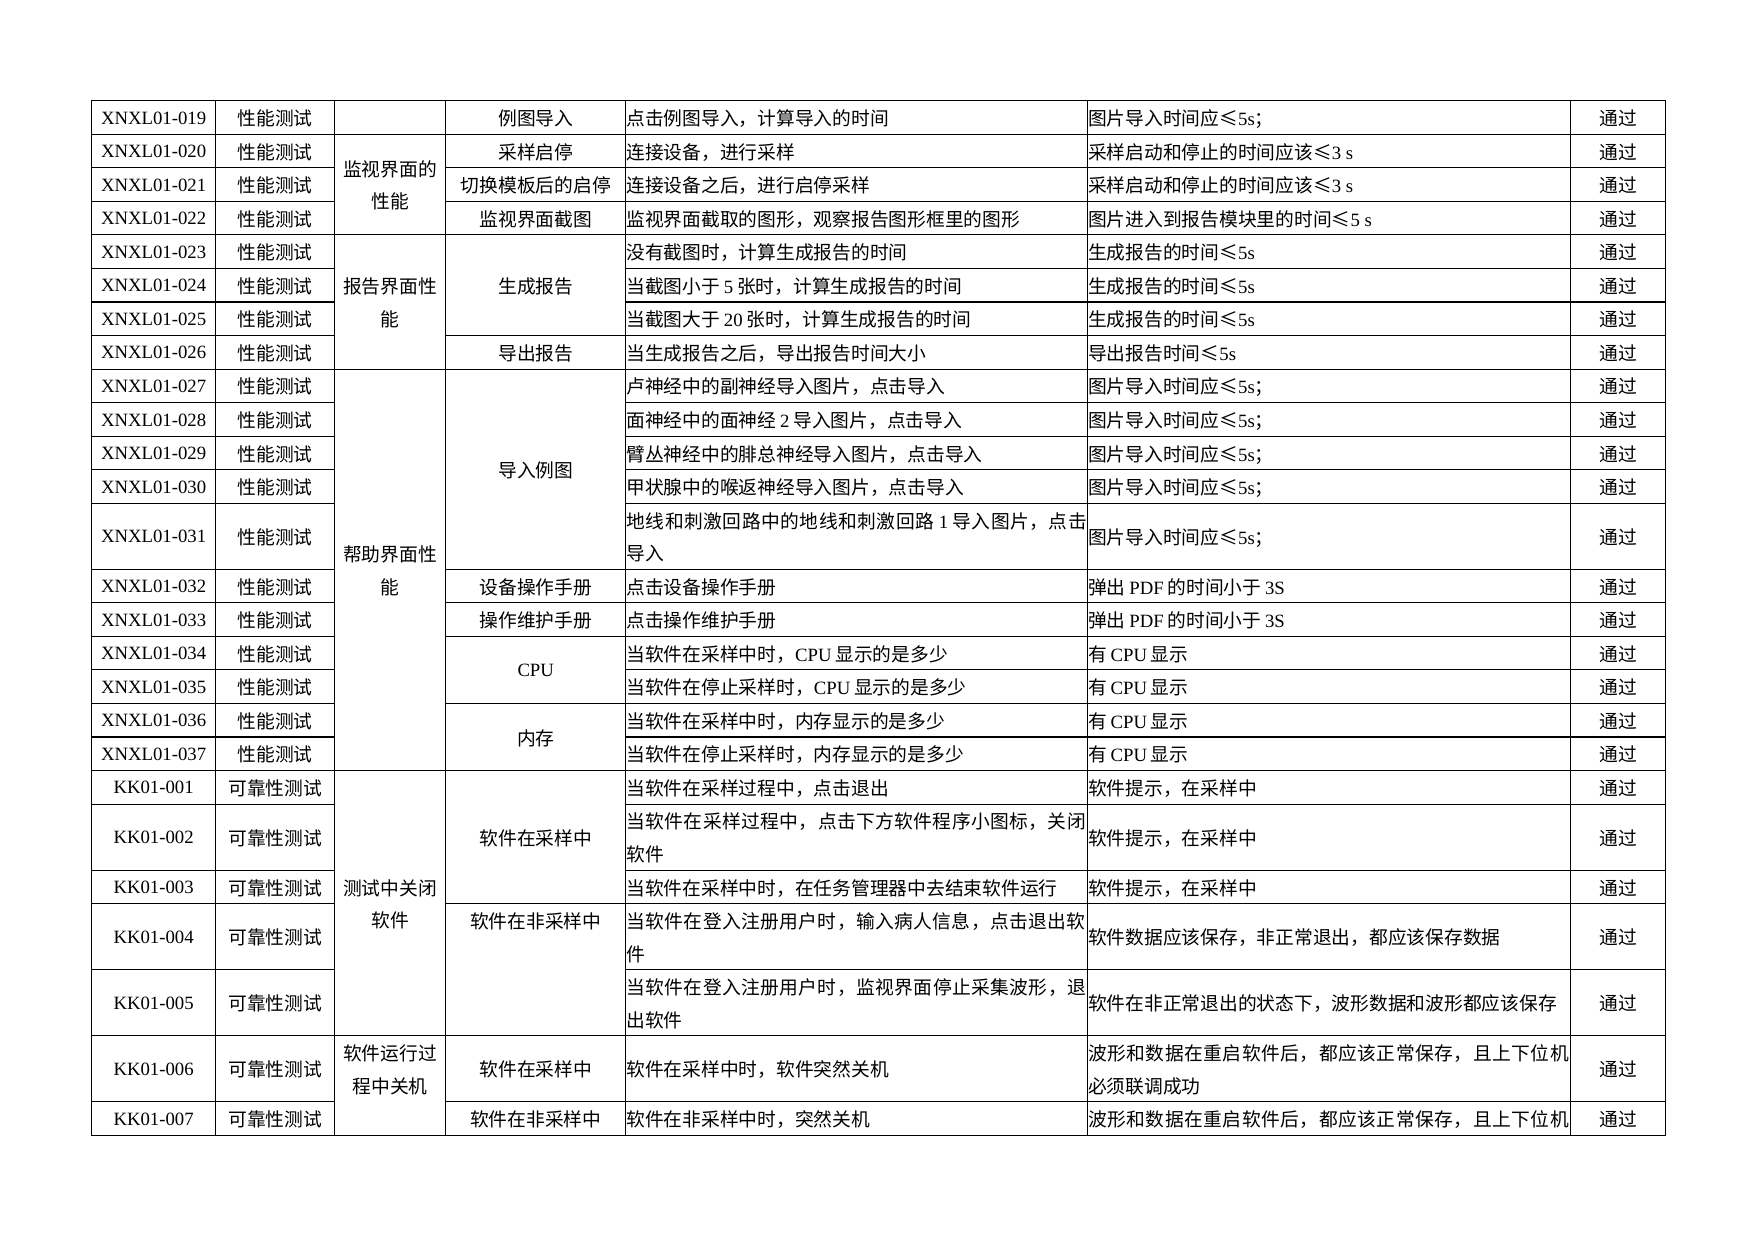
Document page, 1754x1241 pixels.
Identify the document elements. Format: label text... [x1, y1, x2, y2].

table_cell 有CPU显示 [1088, 637, 1570, 669]
table_cell KK01-007 [92, 1102, 215, 1135]
table_cell 没有截图时，计算生成报告的时间 [626, 235, 1087, 268]
table_cell 切换模板后的启停 [446, 168, 625, 201]
table_cell 性能测试 [216, 235, 334, 268]
table_cell 通过 [1571, 168, 1665, 201]
table_cell 通过 [1571, 269, 1665, 301]
table_cell 生成报告的时间≤5s [1088, 235, 1570, 268]
table_cell 通过 [1571, 101, 1665, 134]
table_cell 性能测试 [216, 336, 334, 368]
table_cell XNXL01-027 [92, 370, 215, 402]
table_cell 面神经中的面神经2导入图片，点击导入 [626, 403, 1087, 436]
table_cell 软件在非正常退出的状态下，波形数据和波形都应该保存 [1088, 970, 1570, 1035]
table_cell 导出报告时间≤5s [1088, 336, 1570, 368]
table_cell 软件在非采样中时，突然关机 [626, 1102, 1087, 1135]
table_cell 软件提示，在采样中 [1088, 871, 1570, 903]
table_cell 通过 [1571, 504, 1665, 569]
table_cell 当截图大于20张时，计算生成报告的时间 [626, 303, 1087, 335]
table_cell 监视界面的性能 [335, 135, 445, 234]
table_cell 软件提示，在采样中 [1088, 805, 1570, 869]
table_cell 可靠性测试 [216, 970, 334, 1035]
table_cell 甲状腺中的喉返神经导入图片，点击导入 [626, 470, 1087, 503]
table_cell KK01-002 [92, 805, 215, 869]
table_cell 测试中关闭软件 [335, 771, 445, 1035]
table_cell XNXL01-019 [92, 101, 215, 134]
table_cell 图片导入时间应≤5s； [1088, 370, 1570, 402]
table_cell 软件在采样中 [446, 1036, 625, 1101]
table_cell 采样启动和停止的时间应该≤3 s [1088, 168, 1570, 201]
table_cell 可靠性测试 [216, 904, 334, 969]
table_cell 臂丛神经中的腓总神经导入图片，点击导入 [626, 437, 1087, 469]
table_cell 设备操作手册 [446, 570, 625, 602]
table_cell 性能测试 [216, 637, 334, 669]
table_cell 通过 [1571, 637, 1665, 669]
table_cell 性能测试 [216, 403, 334, 436]
table_cell 弹出PDF的时间小于3S [1088, 603, 1570, 636]
table_cell 导出报告 [446, 336, 625, 368]
table_cell XNXL01-023 [92, 235, 215, 268]
table_cell 当生成报告之后，导出报告时间大小 [626, 336, 1087, 368]
table_cell 监视界面截图 [446, 202, 625, 234]
table_cell CPU [446, 637, 625, 703]
table_cell 性能测试 [216, 570, 334, 602]
table_cell 软件在非采样中 [446, 1102, 625, 1135]
table_cell XNXL01-035 [92, 670, 215, 703]
table_cell XNXL01-033 [92, 603, 215, 636]
table_cell 性能测试 [216, 470, 334, 503]
table_cell 性能测试 [216, 704, 334, 736]
table_cell 通过 [1571, 771, 1665, 803]
table_cell 连接设备，进行采样 [626, 135, 1087, 167]
table_cell 软件提示，在采样中 [1088, 771, 1570, 803]
table_cell 性能测试 [216, 370, 334, 402]
table_cell 通过 [1571, 202, 1665, 234]
table_cell 导入例图 [446, 370, 625, 569]
table_cell XNXL01-037 [92, 738, 215, 770]
table_cell 当软件在停止采样时，CPU显示的是多少 [626, 670, 1087, 703]
table_cell 性能测试 [216, 202, 334, 234]
table_cell 波形和数据在重启软件后，都应该正常保存，且上下位机必须联调成功 [1088, 1036, 1570, 1101]
table_cell 点击设备操作手册 [626, 570, 1087, 602]
table_cell 通过 [1571, 570, 1665, 602]
table_cell 图片进入到报告模块里的时间≤5 s [1088, 202, 1570, 234]
table_cell 可靠性测试 [216, 771, 334, 803]
table_cell 通过 [1571, 805, 1665, 869]
table_cell 有CPU显示 [1088, 738, 1570, 770]
table_cell 性能测试 [216, 670, 334, 703]
table_cell 当软件在登入注册用户时，监视界面停止采集波形，退出软件 [626, 970, 1087, 1035]
table_cell 当软件在停止采样时，内存显示的是多少 [626, 738, 1087, 770]
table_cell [1088, 1102, 1570, 1135]
table_cell 地线和刺激回路中的地线和刺激回路1导入图片，点击导入 [626, 504, 1087, 569]
table_cell 通过 [1571, 437, 1665, 469]
table_cell KK01-003 [92, 871, 215, 903]
table_cell 可靠性测试 [216, 871, 334, 903]
table_cell 内存 [446, 704, 625, 770]
table_cell 点击例图导入，计算导入的时间 [626, 101, 1087, 134]
table_cell XNXL01-030 [92, 470, 215, 503]
table_cell 通过 [1571, 871, 1665, 903]
table_cell 例图导入 [446, 101, 625, 134]
table_cell 通过 [1571, 603, 1665, 636]
table_cell 通过 [1571, 235, 1665, 268]
table_cell 性能测试 [216, 738, 334, 770]
table_cell XNXL01-024 [92, 269, 215, 301]
table_cell 通过 [1571, 1036, 1665, 1101]
table_cell XNXL01-034 [92, 637, 215, 669]
table_cell 当软件在采样中时，CPU显示的是多少 [626, 637, 1087, 669]
table_cell 卢神经中的副神经导入图片，点击导入 [626, 370, 1087, 402]
table_cell 图片导入时间应≤5s； [1088, 504, 1570, 569]
table_cell KK01-006 [92, 1036, 215, 1101]
table_cell 性能测试 [216, 135, 334, 167]
table_cell XNXL01-032 [92, 570, 215, 602]
table_cell 帮助界面性能 [335, 370, 445, 770]
table_cell 性能测试 [216, 437, 334, 469]
table_cell XNXL01-026 [92, 336, 215, 368]
table_cell 当软件在采样中时，内存显示的是多少 [626, 704, 1087, 736]
table_cell 软件运行过程中关机 [335, 1036, 445, 1135]
table_cell 生成报告的时间≤5s [1088, 269, 1570, 301]
table_cell 采样启停 [446, 135, 625, 167]
table_cell 图片导入时间应≤5s； [1088, 437, 1570, 469]
table_cell 通过 [1571, 470, 1665, 503]
table_cell 通过 [1571, 370, 1665, 402]
table_cell 通过 [1571, 670, 1665, 703]
table_cell 弹出PDF的时间小于3S [1088, 570, 1570, 602]
table_cell 可靠性测试 [216, 1036, 334, 1101]
table_cell 图片导入时间应≤5s； [1088, 101, 1570, 134]
table_cell 当软件在采样过程中，点击下方软件程序小图标，关闭软件 [626, 805, 1087, 869]
table_cell XNXL01-025 [92, 303, 215, 335]
table_cell 软件在采样中时，软件突然关机 [626, 1036, 1087, 1101]
table_cell 通过 [1571, 1102, 1665, 1135]
table_cell 连接设备之后，进行启停采样 [626, 168, 1087, 201]
table_cell 报告界面性能 [335, 235, 445, 368]
table_cell XNXL01-028 [92, 403, 215, 436]
table_cell 监视界面截取的图形，观察报告图形框里的图形 [626, 202, 1087, 234]
table_cell 可靠性测试 [216, 1102, 334, 1135]
table_cell 图片导入时间应≤5s； [1088, 470, 1570, 503]
table_cell 性能测试 [216, 504, 334, 569]
table_cell XNXL01-031 [92, 504, 215, 569]
table_cell 当软件在采样过程中，点击退出 [626, 771, 1087, 803]
table_cell 通过 [1571, 738, 1665, 770]
table_cell 通过 [1571, 970, 1665, 1035]
table_cell KK01-001 [92, 771, 215, 803]
table_cell 性能测试 [216, 269, 334, 301]
table_cell 性能测试 [216, 603, 334, 636]
table_cell 采样启动和停止的时间应该≤3 s [1088, 135, 1570, 167]
table_cell XNXL01-036 [92, 704, 215, 736]
table_cell 当截图小于5张时，计算生成报告的时间 [626, 269, 1087, 301]
table_cell KK01-005 [92, 970, 215, 1035]
table_cell 操作维护手册 [446, 603, 625, 636]
table_cell 软件在采样中 [446, 771, 625, 903]
table_cell XNXL01-020 [92, 135, 215, 167]
table_cell 有CPU显示 [1088, 704, 1570, 736]
table_cell 当软件在登入注册用户时，输入病人信息，点击退出软件 [626, 904, 1087, 969]
table_cell 通过 [1571, 336, 1665, 368]
table_cell 通过 [1571, 904, 1665, 969]
table_cell XNXL01-022 [92, 202, 215, 234]
table_cell 有CPU显示 [1088, 670, 1570, 703]
table_cell 可靠性测试 [216, 805, 334, 869]
table_cell 通过 [1571, 303, 1665, 335]
table_cell 性能测试 [216, 168, 334, 201]
table_cell 性能测试 [216, 303, 334, 335]
table_cell 当软件在采样中时，在任务管理器中去结束软件运行 [626, 871, 1087, 903]
table_cell XNXL01-021 [92, 168, 215, 201]
table_cell 通过 [1571, 403, 1665, 436]
table_cell 软件数据应该保存，非正常退出，都应该保存数据 [1088, 904, 1570, 969]
table_cell 通过 [1571, 135, 1665, 167]
table_cell 性能测试 [216, 101, 334, 134]
table_cell XNXL01-029 [92, 437, 215, 469]
table_cell 点击操作维护手册 [626, 603, 1087, 636]
table_cell 软件在非采样中 [446, 904, 625, 1035]
table_cell 图片导入时间应≤5s； [1088, 403, 1570, 436]
table_cell 通过 [1571, 704, 1665, 736]
table_cell 生成报告 [446, 235, 625, 335]
table_cell KK01-004 [92, 904, 215, 969]
table_cell 生成报告的时间≤5s [1088, 303, 1570, 335]
